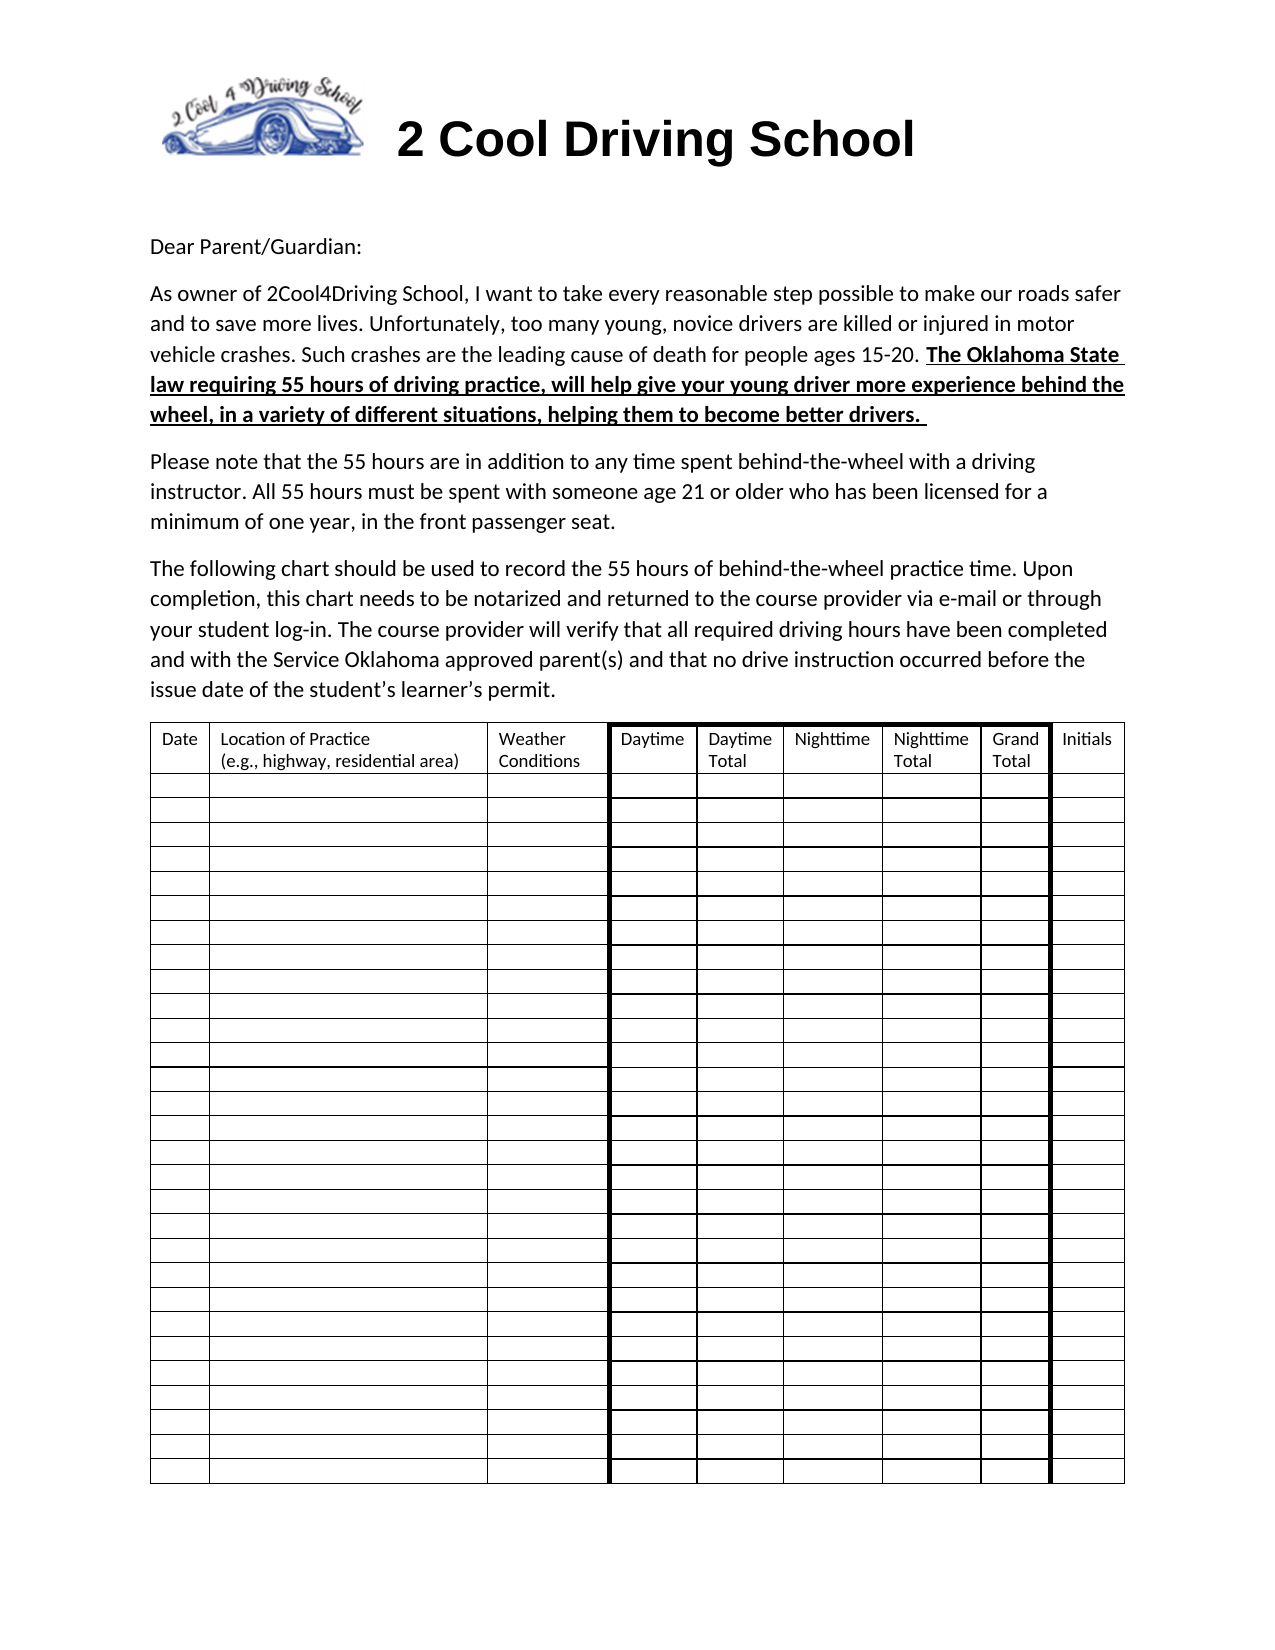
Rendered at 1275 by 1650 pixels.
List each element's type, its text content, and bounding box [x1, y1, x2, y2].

table_cell [1053, 1068, 1124, 1091]
table_cell [612, 1264, 696, 1287]
table_cell [1053, 774, 1124, 797]
table_cell [1053, 945, 1124, 968]
table_header Nighttime Total [883, 727, 980, 773]
table_cell [784, 897, 882, 919]
table_cell [210, 1141, 487, 1164]
text Please note that the 55 hours are in addition to any time spent behind-the-wheel with a driving instructor. All 55 hours must be spent with someone age 21 or older who has been licensed for a minimum of one year, in the front passenger seat. [150, 447, 1125, 536]
table_cell [488, 945, 607, 968]
table_cell [612, 1362, 696, 1384]
table_cell [982, 1043, 1048, 1066]
table_cell [698, 1117, 783, 1140]
table_cell [784, 921, 882, 944]
table_cell [210, 896, 487, 919]
table_cell [883, 1386, 980, 1409]
table_cell [883, 872, 980, 895]
table_cell [488, 798, 607, 822]
table_cell [612, 1019, 696, 1042]
table_cell [612, 1411, 696, 1433]
table_cell [210, 1337, 487, 1360]
table_cell [1053, 896, 1124, 919]
table_cell [784, 872, 882, 895]
table_cell [1053, 1435, 1124, 1458]
table_cell [612, 946, 696, 968]
table_cell [151, 994, 209, 1017]
table_cell [612, 1435, 696, 1458]
table_cell [488, 1288, 607, 1311]
table_cell [488, 1214, 607, 1238]
table_cell [1053, 1092, 1124, 1115]
table_cell [982, 848, 1048, 871]
table_cell [698, 1043, 783, 1066]
table_cell [151, 1214, 209, 1238]
table_cell [1053, 1043, 1124, 1066]
table_cell [488, 921, 607, 944]
table_cell [698, 1190, 783, 1213]
table_cell [210, 921, 487, 944]
table_cell [982, 1288, 1048, 1311]
table_cell [488, 774, 607, 797]
table_cell [488, 1190, 607, 1213]
table_cell [612, 1386, 696, 1409]
table_cell [1053, 994, 1124, 1017]
table_cell [883, 799, 980, 822]
table_cell [1053, 1019, 1124, 1042]
table_cell [612, 1190, 696, 1213]
table_cell [488, 1337, 607, 1360]
table_cell [1053, 921, 1124, 944]
table_header Initials [1053, 723, 1124, 773]
table_cell [982, 946, 1048, 968]
table_cell [1053, 1337, 1124, 1360]
table_cell [982, 1460, 1048, 1482]
table_cell [612, 823, 696, 846]
table_cell [784, 1288, 882, 1311]
table_cell [612, 921, 696, 944]
text The following chart should be used to record the 55 hours of behind-the-wheel practice time. Upon completion, this chart needs to be notarized and returned to the course provider via e-mail or through your student log-in. The course provider will verify that all required driving hours have been completed and with the Service Oklahoma approved parent(s) and that no drive instruction occurred before the issue date of the student’s learner’s permit. [150, 554, 1125, 703]
table_cell [210, 1312, 487, 1336]
table_cell [151, 921, 209, 944]
table_header Daytime Total [698, 727, 783, 773]
table_header Location of Practice (e.g., highway, residential area) [210, 723, 487, 773]
table_cell [784, 1435, 882, 1458]
table_cell [698, 1068, 783, 1091]
table_cell [210, 1116, 487, 1140]
table_header Grand Total [982, 727, 1048, 773]
table_cell [982, 1362, 1048, 1384]
table_cell [612, 774, 696, 797]
table_cell [883, 1141, 980, 1164]
table_cell [784, 1313, 882, 1336]
table_cell [698, 921, 783, 944]
table_cell [982, 921, 1048, 944]
table_cell [210, 1165, 487, 1189]
table_cell [488, 1361, 607, 1384]
table_cell [883, 774, 980, 797]
table_cell [982, 1313, 1048, 1336]
table_cell [151, 1116, 209, 1140]
table_cell [784, 1117, 882, 1140]
table_cell [883, 848, 980, 871]
table_cell [488, 1019, 607, 1042]
table_cell [883, 1313, 980, 1336]
table_cell [698, 1313, 783, 1336]
table_cell [210, 823, 487, 846]
text As owner of 2Cool4Driving School, I want to take every reasonable step possible to make our roads safer and to save more lives. Unfortunately, too many young, novice drivers are killed or injured in motor vehicle crashes. Such crashes are the leading cause of death for people ages 15-20. The Oklahoma State law requiring 55 hours of driving practice, will help give your young driver more experience behind the wheel, in a variety of different situations, helping them to become better drivers. [150, 396, 1125, 428]
table_cell [982, 1092, 1048, 1115]
table_cell [883, 1362, 980, 1384]
table_cell [488, 994, 607, 1017]
table_cell [151, 1459, 209, 1482]
table_cell [210, 1263, 487, 1287]
table_cell [210, 1214, 487, 1238]
table_cell [210, 1019, 487, 1042]
table_cell [883, 1019, 980, 1042]
table_cell [612, 1313, 696, 1336]
table_cell [883, 1215, 980, 1238]
table_cell [698, 1460, 783, 1482]
table_cell [488, 1386, 607, 1409]
table_cell [883, 1092, 980, 1115]
table_cell [784, 1141, 882, 1164]
table_cell [151, 1068, 209, 1091]
table_cell [982, 970, 1048, 993]
table_cell [210, 1361, 487, 1384]
table_cell [698, 1141, 783, 1164]
table_cell [698, 946, 783, 968]
table_cell [612, 1043, 696, 1066]
table_cell [883, 1239, 980, 1262]
table_cell [1053, 847, 1124, 871]
table_cell [210, 1459, 487, 1482]
table_cell [1053, 1361, 1124, 1384]
table_cell [784, 1362, 882, 1384]
table_cell [1053, 1312, 1124, 1336]
table_cell [784, 1092, 882, 1115]
table_cell [210, 774, 487, 797]
table_cell [698, 1239, 783, 1262]
table_cell [488, 1043, 607, 1066]
table_cell [883, 1043, 980, 1066]
table_cell [883, 1435, 980, 1458]
table_cell [151, 1141, 209, 1164]
table_cell [784, 799, 882, 822]
table_cell [982, 1019, 1048, 1042]
table_cell [1053, 1386, 1124, 1409]
table_cell [612, 970, 696, 993]
table_cell [151, 945, 209, 968]
table_cell [982, 1215, 1048, 1238]
table_cell [151, 1043, 209, 1066]
table_cell [698, 897, 783, 919]
table_cell [151, 1019, 209, 1042]
table_cell [784, 1019, 882, 1042]
table_cell [784, 1386, 882, 1409]
table_cell [1053, 1459, 1124, 1482]
table_cell [698, 1386, 783, 1409]
table_cell [210, 994, 487, 1017]
table_cell [210, 847, 487, 871]
table_cell [612, 1141, 696, 1164]
table_cell [210, 798, 487, 822]
table_cell [612, 872, 696, 895]
table_cell [151, 1337, 209, 1360]
table_cell [151, 1386, 209, 1409]
table_cell [698, 1411, 783, 1433]
table_header Nighttime [784, 727, 882, 773]
table_cell [488, 1459, 607, 1482]
table_cell [784, 946, 882, 968]
table_cell [612, 1337, 696, 1360]
table_cell [1053, 1410, 1124, 1433]
table_cell [488, 1239, 607, 1262]
table_cell [151, 1239, 209, 1262]
table_cell [210, 1068, 487, 1091]
table_cell [883, 1264, 980, 1287]
table_cell [883, 1337, 980, 1360]
table_header Date [151, 723, 209, 773]
table_cell [698, 1288, 783, 1311]
table_cell [151, 1092, 209, 1115]
table_cell [612, 1117, 696, 1140]
table_cell [883, 946, 980, 968]
table_cell [612, 1460, 696, 1482]
table_cell [784, 1068, 882, 1091]
table_cell [1053, 1288, 1124, 1311]
table_cell [698, 1092, 783, 1115]
table_cell [698, 1435, 783, 1458]
table_cell [982, 1411, 1048, 1433]
table_cell [210, 1092, 487, 1115]
table_cell [488, 1165, 607, 1189]
table_cell [612, 799, 696, 822]
table_cell [210, 1239, 487, 1262]
table_cell [883, 995, 980, 1017]
table_cell [982, 1386, 1048, 1409]
table_cell [784, 1239, 882, 1262]
table_cell [210, 945, 487, 968]
table_cell [883, 1166, 980, 1189]
table_cell [151, 970, 209, 993]
table_cell [883, 1411, 980, 1433]
table_cell [982, 872, 1048, 895]
table_cell [488, 1141, 607, 1164]
table_cell [982, 897, 1048, 919]
table_cell [1053, 798, 1124, 822]
table_cell [488, 1116, 607, 1140]
picture [162, 77, 365, 157]
table_cell [1053, 1165, 1124, 1189]
table_cell [210, 1288, 487, 1311]
table_cell [612, 848, 696, 871]
table_cell [784, 823, 882, 846]
table_cell [151, 1361, 209, 1384]
table_cell [612, 897, 696, 919]
table_cell [982, 774, 1048, 797]
table_cell [151, 1190, 209, 1213]
table_cell [784, 970, 882, 993]
table_cell [488, 896, 607, 919]
table_cell [612, 1288, 696, 1311]
table_cell [488, 847, 607, 871]
table_cell [698, 1019, 783, 1042]
table_cell [151, 798, 209, 822]
table_cell [883, 897, 980, 919]
table_cell [982, 1337, 1048, 1360]
table_cell [698, 872, 783, 895]
table_cell [151, 872, 209, 895]
table_cell [982, 1117, 1048, 1140]
table_cell [151, 1312, 209, 1336]
table_cell [883, 921, 980, 944]
table_cell [784, 1337, 882, 1360]
text As owner of 2Cool4Driving School, I want to take every reasonable step possible to make our roads safer and to save more lives. Unfortunately, too many young, novice drivers are killed or injured in motor vehicle crashes. Such crashes are the leading cause of death for people ages 15-20. The Oklahoma State law requiring 55 hours of driving practice, will help give your young driver more experience behind the wheel, in a variety of different situations, helping them to become better drivers. [150, 279, 1125, 394]
table_cell [612, 1068, 696, 1091]
table_cell [151, 823, 209, 846]
table_cell [883, 1460, 980, 1482]
table_cell [883, 970, 980, 993]
table_cell [1053, 1141, 1124, 1164]
table_cell [982, 1264, 1048, 1287]
table_cell [612, 1239, 696, 1262]
table_cell [784, 1264, 882, 1287]
text Dear Parent/Guardian: [150, 232, 1125, 261]
table_cell [698, 774, 783, 797]
table_cell [1053, 1239, 1124, 1262]
table_cell [784, 774, 882, 797]
table_cell [698, 1215, 783, 1238]
table_cell [784, 1043, 882, 1066]
table_cell [1053, 970, 1124, 993]
table_cell [488, 1435, 607, 1458]
table_cell [612, 1215, 696, 1238]
table_cell [1053, 1190, 1124, 1213]
table_cell [982, 1068, 1048, 1091]
table_cell [488, 1068, 607, 1091]
table_cell [982, 799, 1048, 822]
table_cell [698, 1362, 783, 1384]
table_cell [210, 1043, 487, 1066]
table_cell [698, 848, 783, 871]
table_cell [784, 1411, 882, 1433]
table_cell [698, 799, 783, 822]
table_header Daytime [612, 727, 696, 773]
table_cell [151, 1410, 209, 1433]
table_cell [1053, 823, 1124, 846]
table_cell [210, 1190, 487, 1213]
table_cell [488, 1410, 607, 1433]
table_cell [151, 774, 209, 797]
table_cell [784, 848, 882, 871]
table_cell [784, 1215, 882, 1238]
table_cell [982, 1190, 1048, 1213]
table_cell [1053, 872, 1124, 895]
table_cell [151, 1263, 209, 1287]
table_cell [982, 1239, 1048, 1262]
table_cell [151, 1288, 209, 1311]
table_cell [698, 995, 783, 1017]
table_cell [210, 970, 487, 993]
table_cell [210, 1386, 487, 1409]
table_cell [784, 995, 882, 1017]
table_cell [982, 1141, 1048, 1164]
table_cell [612, 1166, 696, 1189]
table_cell [210, 1435, 487, 1458]
table_cell [883, 1190, 980, 1213]
table_cell [151, 1435, 209, 1458]
table_cell [982, 1435, 1048, 1458]
table_cell [698, 1337, 783, 1360]
table_cell [488, 872, 607, 895]
table_cell [982, 1166, 1048, 1189]
table_cell [488, 1092, 607, 1115]
table_cell [883, 1117, 980, 1140]
table_cell [151, 1165, 209, 1189]
table_cell [210, 1410, 487, 1433]
table_cell [698, 1264, 783, 1287]
table_cell [488, 1263, 607, 1287]
table_cell [488, 823, 607, 846]
table_cell [698, 823, 783, 846]
table_header Weather Conditions [488, 723, 607, 773]
table_cell [698, 970, 783, 993]
table_cell [698, 1166, 783, 1189]
table_cell [982, 823, 1048, 846]
table_cell [210, 872, 487, 895]
table_cell [784, 1460, 882, 1482]
table_cell [784, 1166, 882, 1189]
table_cell [488, 970, 607, 993]
table_cell [1053, 1214, 1124, 1238]
table_cell [1053, 1116, 1124, 1140]
table_cell [151, 847, 209, 871]
table_cell [612, 1092, 696, 1115]
table_cell [883, 823, 980, 846]
table_cell [151, 896, 209, 919]
table_cell [612, 995, 696, 1017]
table_cell [982, 995, 1048, 1017]
table_cell [883, 1068, 980, 1091]
table_cell [784, 1190, 882, 1213]
table_cell [488, 1312, 607, 1336]
table_cell [1053, 1263, 1124, 1287]
table_cell [883, 1288, 980, 1311]
